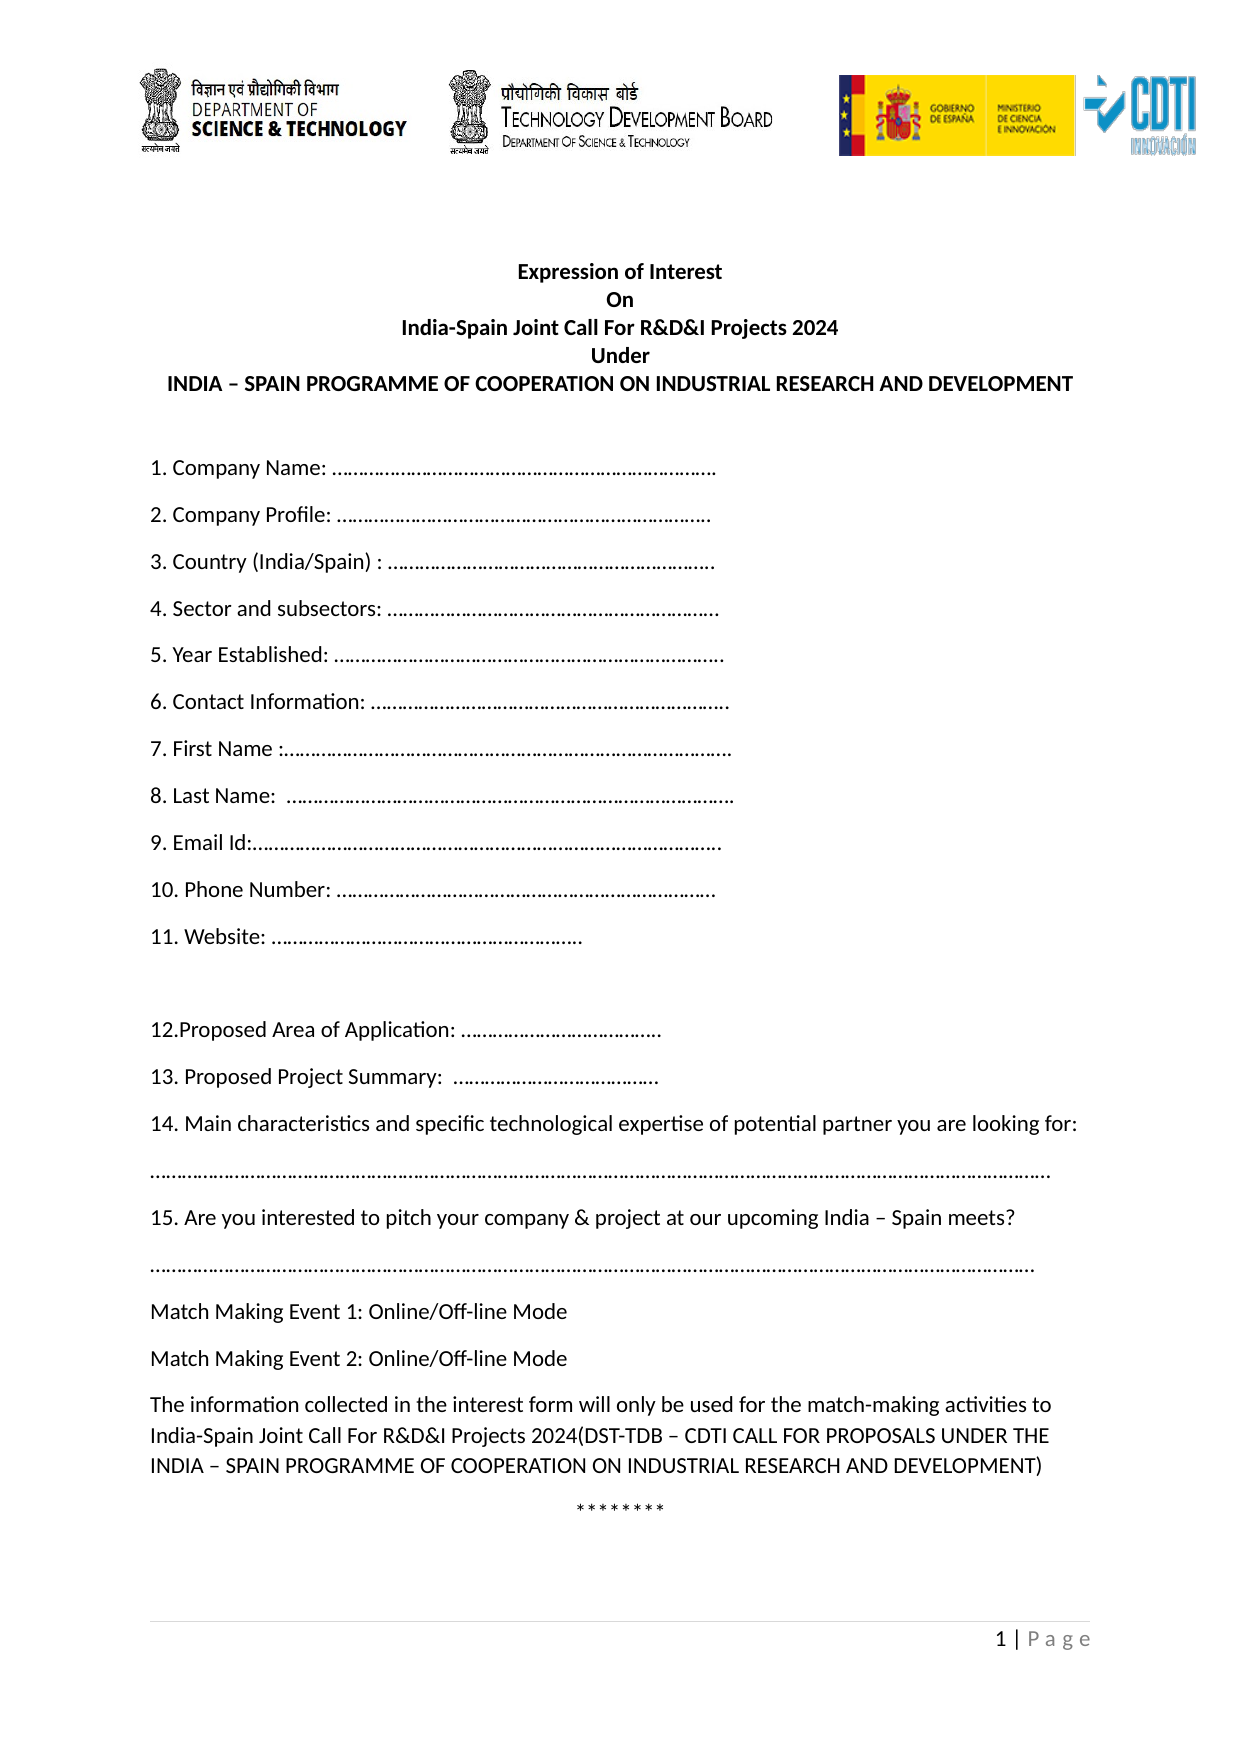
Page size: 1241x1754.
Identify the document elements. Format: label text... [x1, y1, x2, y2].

text Under [150, 341, 1090, 369]
text 1. Company Name: ………………………………………………………………. [150, 453, 1090, 481]
text 10. Phone Number: ……………………………………………………………… [150, 875, 1090, 903]
text 4. Sector and subsectors: ……………………………………………………… [150, 594, 1090, 622]
picture [448, 70, 773, 154]
text Match Making Event 1: Online/Off-line Mode [150, 1297, 1090, 1325]
text 8. Last Name: …………………………………………………………………………. [150, 781, 1090, 809]
text …………………………………………………………………………………………………………………………………………………… [150, 1250, 1090, 1278]
text 5. Year Established: ……………………………………………………………….. [150, 641, 1090, 669]
text INDIA – SPAIN PROGRAMME OF COOPERATION ON INDUSTRIAL RESEARCH AND DEVELOPMENT [150, 369, 1090, 397]
text Expression of Interest [150, 257, 1090, 285]
text The information collected in the interest form will only be used for the match-making activities to India-Spain Joint Call For R&D&I Projects 2024(DST-TDB – CDTI CALL FOR PROPOSALS UNDER THE INDIA – SPAIN PROGRAMME OF COOPERATION ON INDUSTRIAL RESEARCH AND DEVELOPMENT) [150, 1391, 1090, 1479]
text 15. Are you interested to pitch your company & project at our upcoming India – Spain meets? [150, 1203, 1090, 1231]
text On [150, 285, 1090, 313]
text India-Spain Joint Call For R&D&I Projects 2024 [150, 313, 1090, 341]
text Match Making Event 2: Online/Off-line Mode [150, 1344, 1090, 1372]
text 13. Proposed Project Summary: ………………………………… [150, 1062, 1090, 1091]
picture [839, 75, 1204, 156]
text 7. First Name :…………………………………………………………………………. [150, 734, 1090, 762]
text 6. Contact Information: ………………………………………………………….. [150, 687, 1090, 716]
text 14. Main characteristics and specific technological expertise of potential partner you are looking for: [150, 1109, 1090, 1137]
text 12.Proposed Area of Application: ……………………………….. [150, 1016, 1090, 1044]
picture [137, 62, 436, 162]
text 9. Email Id:…………………………………………………………………………….. [150, 828, 1090, 856]
text 3. Country (India/Spain) : …………………………………………………….. [150, 547, 1090, 575]
text 2. Company Profile: …………………………………………………………….. [150, 500, 1090, 528]
text ……………………………………………………………………………………………………………………………………………………… [150, 1156, 1090, 1184]
text 11. Website: ………………………………………………….. [150, 922, 1090, 950]
text ******** [150, 1498, 1090, 1526]
